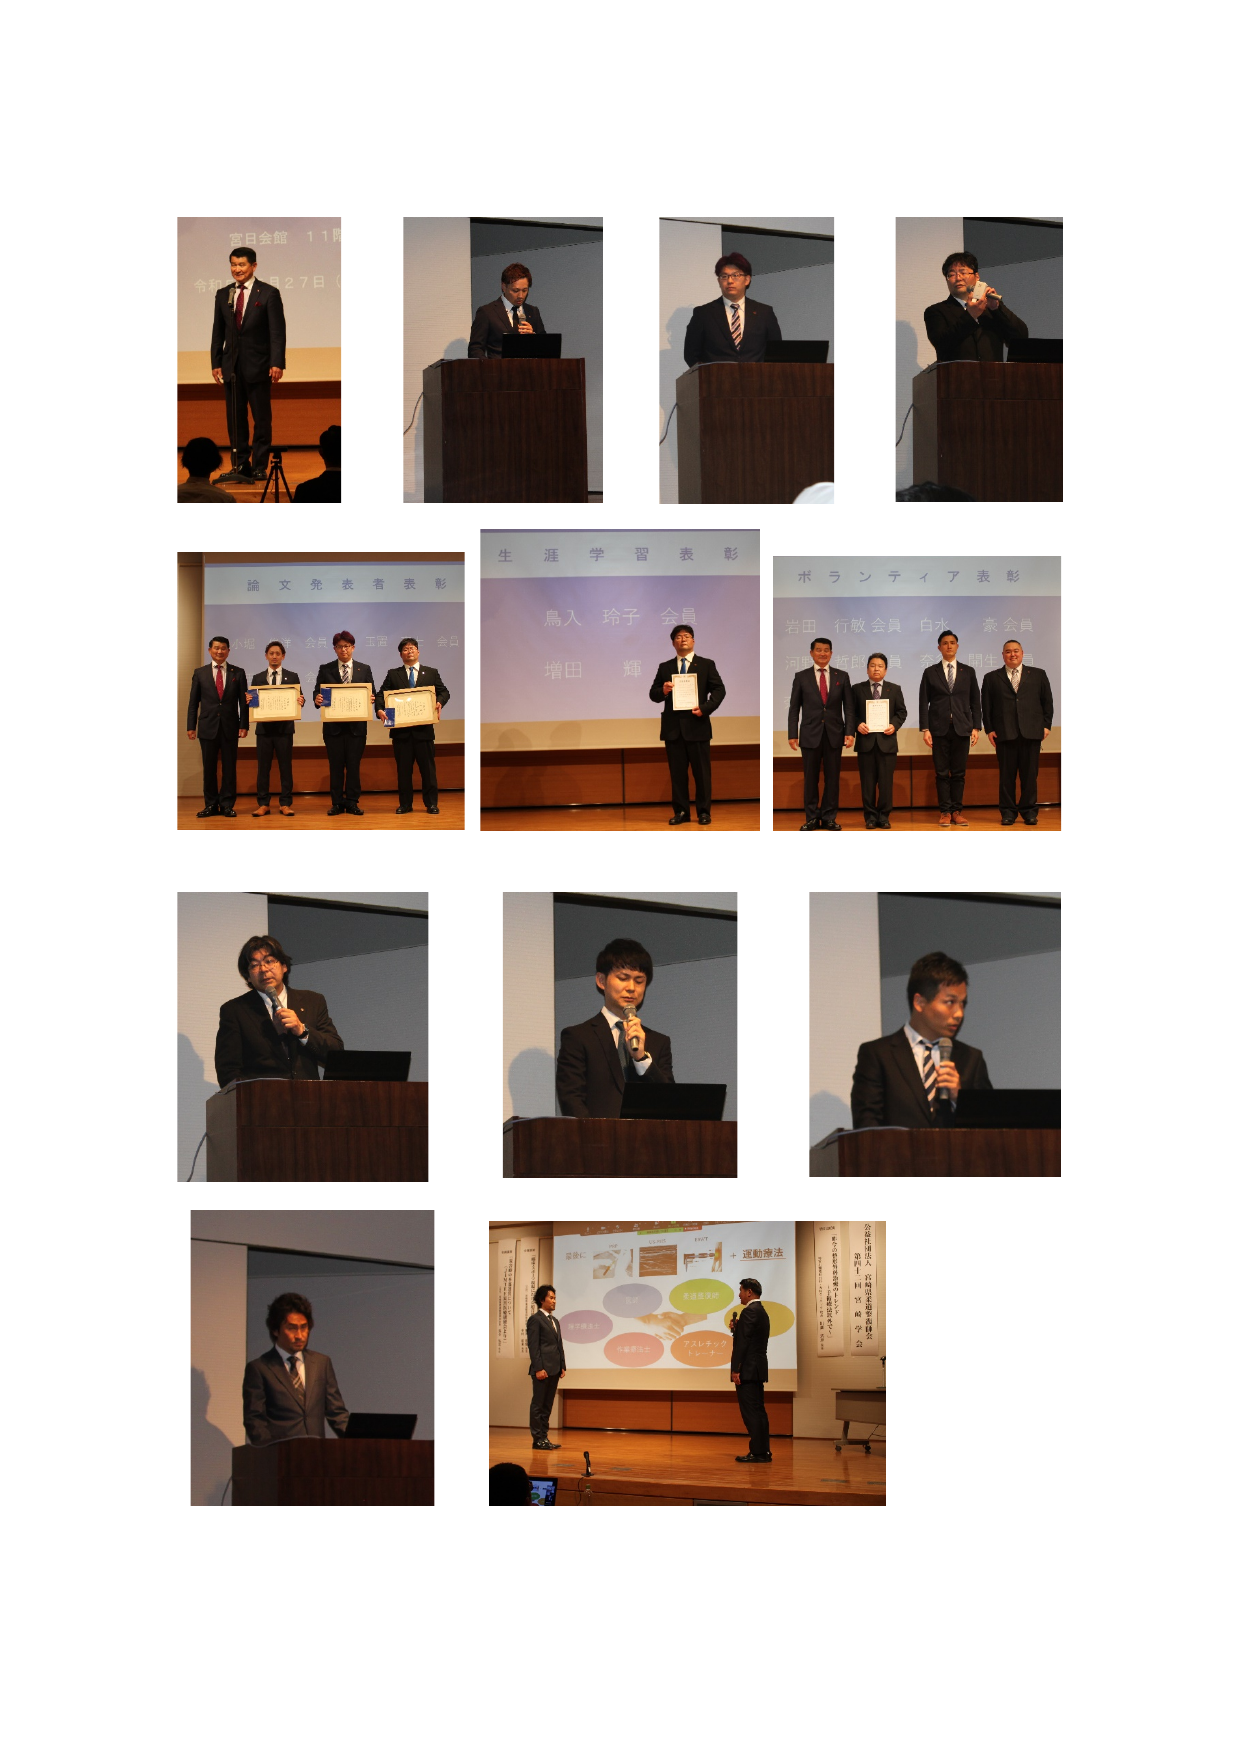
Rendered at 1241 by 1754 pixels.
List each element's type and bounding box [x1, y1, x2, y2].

picture [177, 892, 429, 1182]
picture [659, 217, 835, 504]
picture [895, 217, 1063, 502]
picture [809, 892, 1061, 1177]
picture [773, 556, 1062, 831]
picture [502, 892, 738, 1178]
picture [480, 529, 760, 831]
picture [177, 217, 342, 503]
picture [177, 552, 465, 830]
picture [403, 217, 603, 503]
picture [489, 1221, 886, 1506]
picture [190, 1210, 435, 1506]
